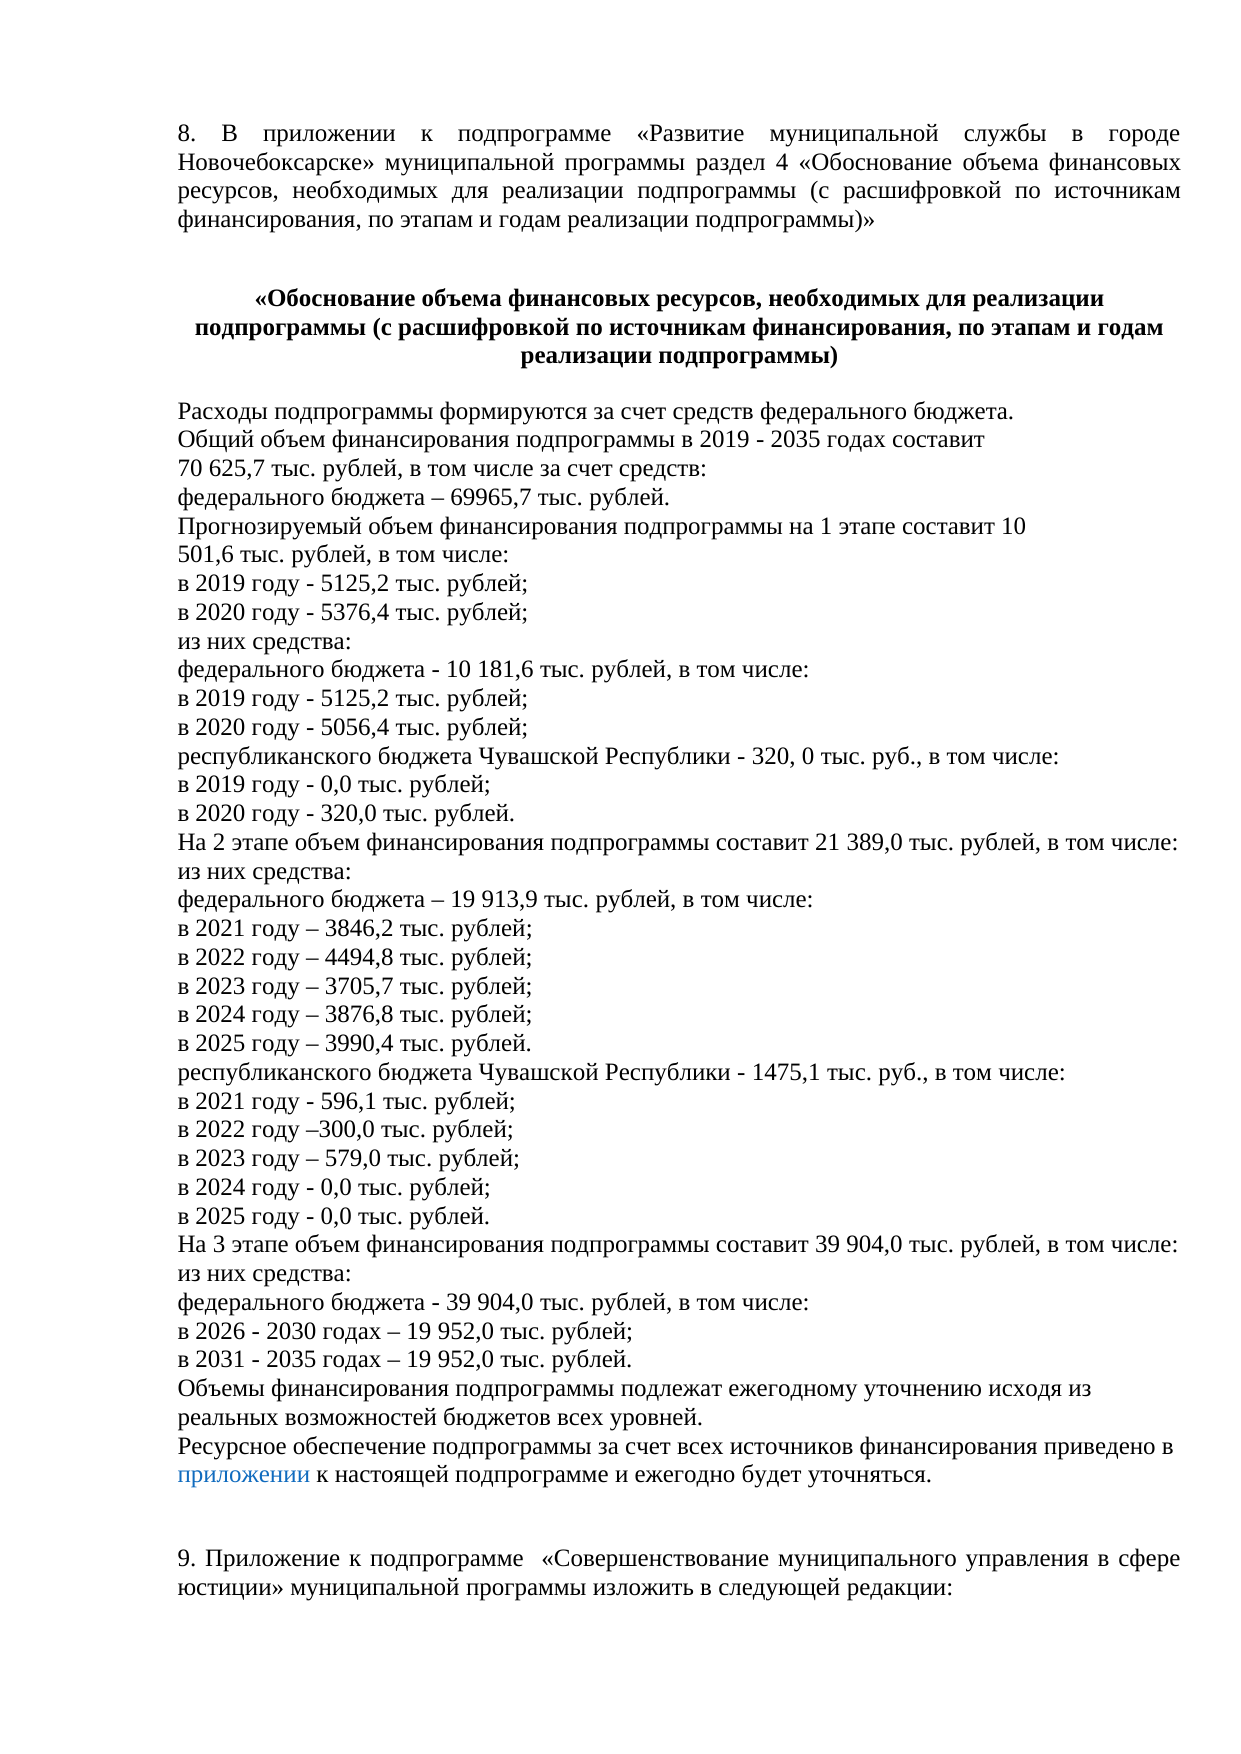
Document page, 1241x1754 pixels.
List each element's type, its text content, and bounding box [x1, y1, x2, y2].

text в 2021 году – 3846,2 тыс. рублей; [177, 913, 1181, 942]
text республиканского бюджета Чувашской Республики - 320, 0 тыс. руб., в том числе: [177, 741, 1181, 769]
subtitle 8. В приложении к подпрограмме «Развитие муниципальной службы в городе Новочебоксарске» муниципальной программы раздел 4 «Обоснование объема финансовых ресурсов, необходимых для реализации подпрограммы (с расшифровкой по источникам финансирования, по этапам и годам реализации подпрограммы)» [177, 118, 1181, 233]
text в 2025 году – 3990,4 тыс. рублей. [177, 1028, 1181, 1057]
text в 2024 году – 3876,8 тыс. рублей; [177, 999, 1181, 1028]
text в 2020 году - 5376,4 тыс. рублей; [177, 597, 1181, 626]
text в 2024 году - 0,0 тыс. рублей; [177, 1172, 1181, 1201]
text в 2022 году –300,0 тыс. рублей; [177, 1114, 1181, 1143]
text в 2026 - 2030 годах – 19 952,0 тыс. рублей; [177, 1316, 1181, 1344]
text в 2019 году - 0,0 тыс. рублей; [177, 769, 1181, 798]
text в 2019 году - 5125,2 тыс. рублей; [177, 683, 1181, 712]
text из них средства: [177, 626, 1181, 654]
text федерального бюджета – 69965,7 тыс. рублей. [177, 482, 1181, 511]
text в 2019 году - 5125,2 тыс. рублей; [177, 568, 1181, 597]
text в 2023 году – 3705,7 тыс. рублей; [177, 971, 1181, 999]
text республиканского бюджета Чувашской Республики - 1475,1 тыс. руб., в том числе: [177, 1057, 1181, 1086]
text федерального бюджета – 19 913,9 тыс. рублей, в том числе: [177, 884, 1181, 913]
subtitle «Обоснование объема финансовых ресурсов, необходимых для реализации подпрограммы (с расшифровкой по источникам финансирования, по этапам и годам реализации подпрограммы) [177, 283, 1181, 369]
text Расходы подпрограммы формируются за счет средств федерального бюджета. [177, 396, 1181, 424]
text в 2020 году - 5056,4 тыс. рублей; [177, 712, 1181, 741]
text в 2023 году – 579,0 тыс. рублей; [177, 1143, 1181, 1172]
text в 2022 году – 4494,8 тыс. рублей; [177, 942, 1181, 971]
text в 2020 году - 320,0 тыс. рублей. [177, 798, 1181, 827]
text На 3 этапе объем финансирования подпрограммы составит 39 904,0 тыс. рублей, в том числе: [177, 1229, 1181, 1258]
text из них средства: [177, 1258, 1181, 1287]
text федерального бюджета - 39 904,0 тыс. рублей, в том числе: [177, 1287, 1181, 1316]
text в 2031 - 2035 годах – 19 952,0 тыс. рублей. [177, 1344, 1181, 1373]
text Прогнозируемый объем финансирования подпрограммы на 1 этапе составит 10 501,6 тыс. рублей, в том числе: [177, 511, 1181, 568]
text в 2021 году - 596,1 тыс. рублей; [177, 1086, 1181, 1114]
text из них средства: [177, 856, 1181, 884]
text Ресурсное обеспечение подпрограммы за счет всех источников финансирования приведено в приложении к настоящей подпрограмме и ежегодно будет уточняться. [177, 1431, 1181, 1488]
text Объемы финансирования подпрограммы подлежат ежегодному уточнению исходя из реальных возможностей бюджетов всех уровней. [177, 1373, 1181, 1431]
text в 2025 году - 0,0 тыс. рублей. [177, 1201, 1181, 1229]
text федерального бюджета - 10 181,6 тыс. рублей, в том числе: [177, 654, 1181, 683]
text Общий объем финансирования подпрограммы в 2019 - 2035 годах составит 70 625,7 тыс. рублей, в том числе за счет средств: [177, 424, 1181, 482]
text 9. Приложение к подпрограмме «Совершенствование муниципального управления в сфере юстиции» муниципальной программы изложить в следующей редакции: [177, 1543, 1181, 1601]
text На 2 этапе объем финансирования подпрограммы составит 21 389,0 тыс. рублей, в том числе: [177, 827, 1181, 856]
